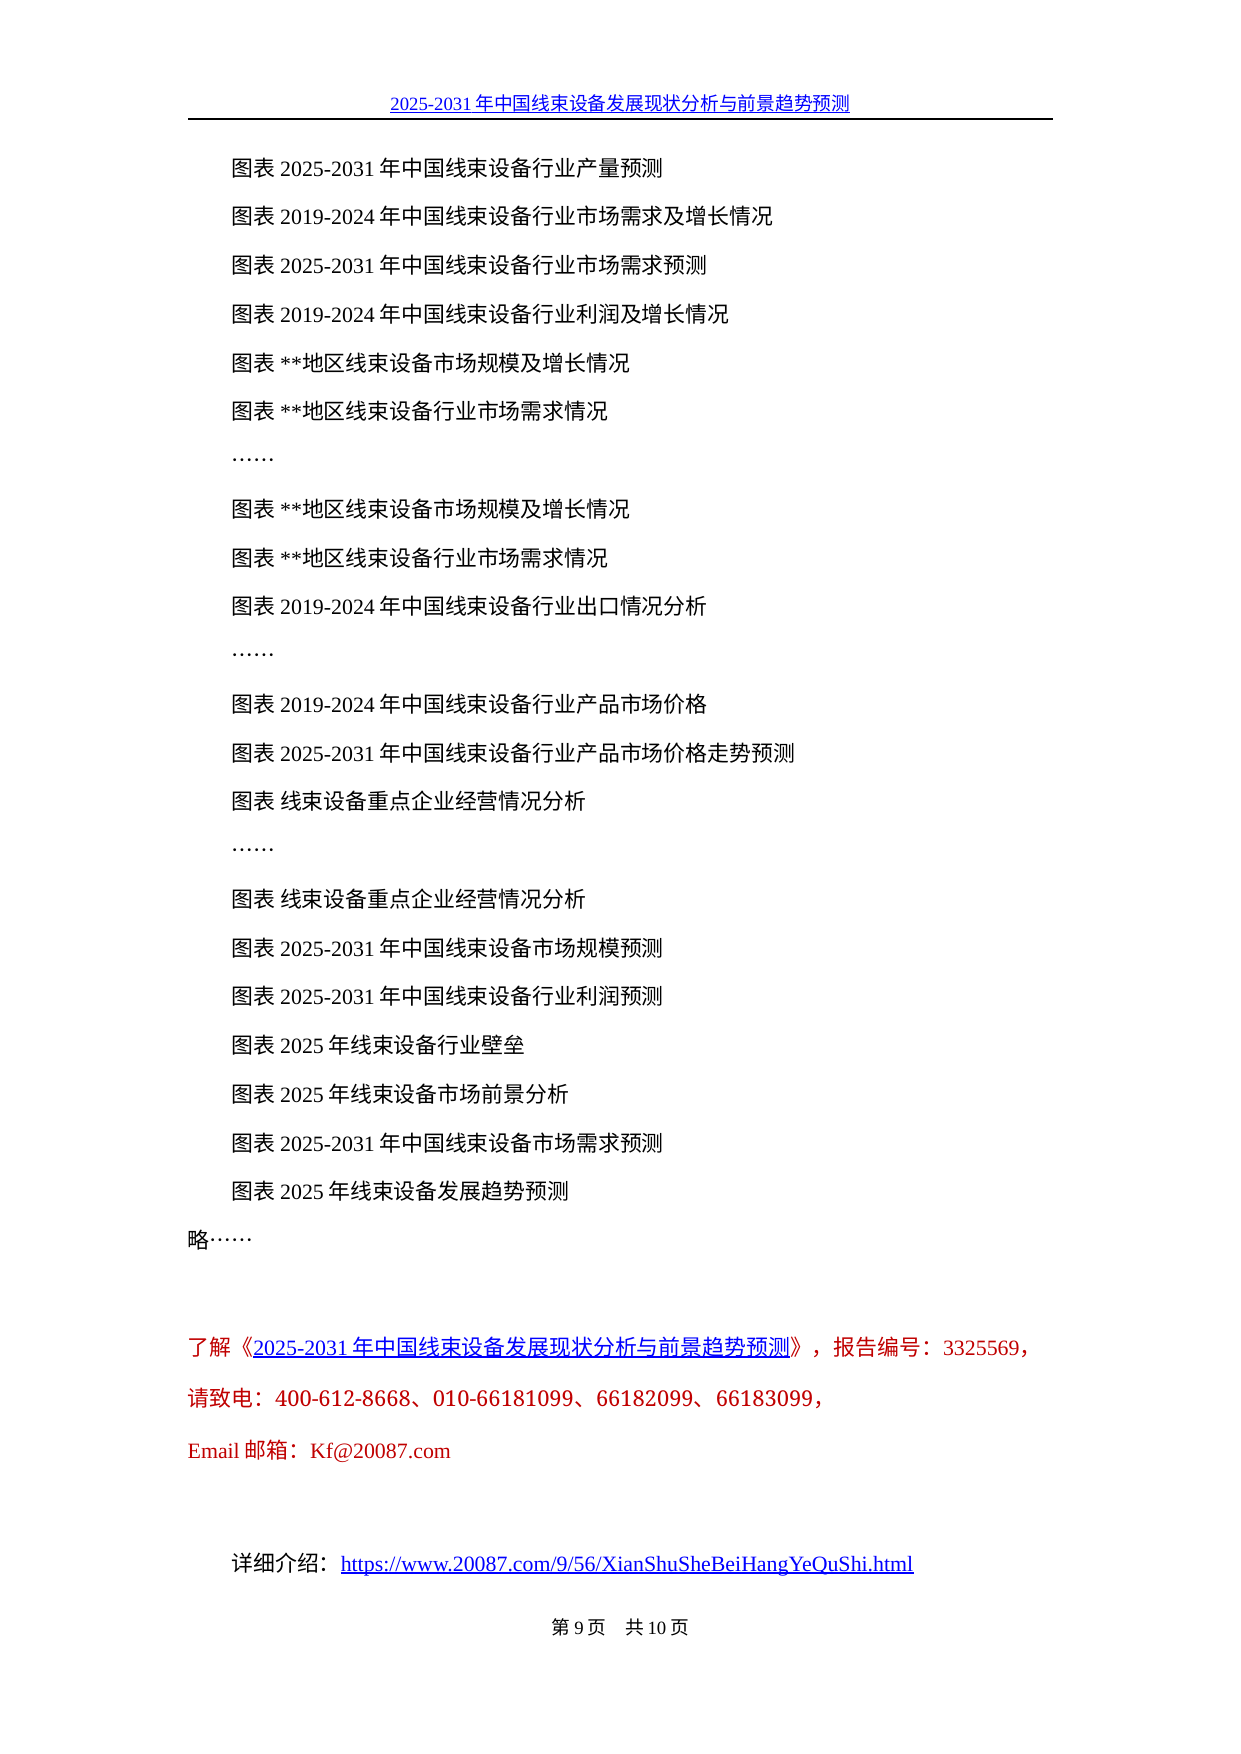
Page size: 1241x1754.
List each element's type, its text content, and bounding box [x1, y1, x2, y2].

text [187, 150, 1053, 1255]
text Email邮箱：Kf@20087.com [187, 1432, 1053, 1465]
text 详细介绍：https://www.20087.com/9/56/XianShuSheBeiHangYeQuShi.html [187, 1545, 1053, 1578]
text 请致电：400-612-8668、010-66181099、66182099、66183099， [187, 1381, 1053, 1413]
text 了解《2025-2031年中国线束设备发展现状分析与前景趋势预测》，报告编号：3325569， [187, 1329, 1053, 1362]
